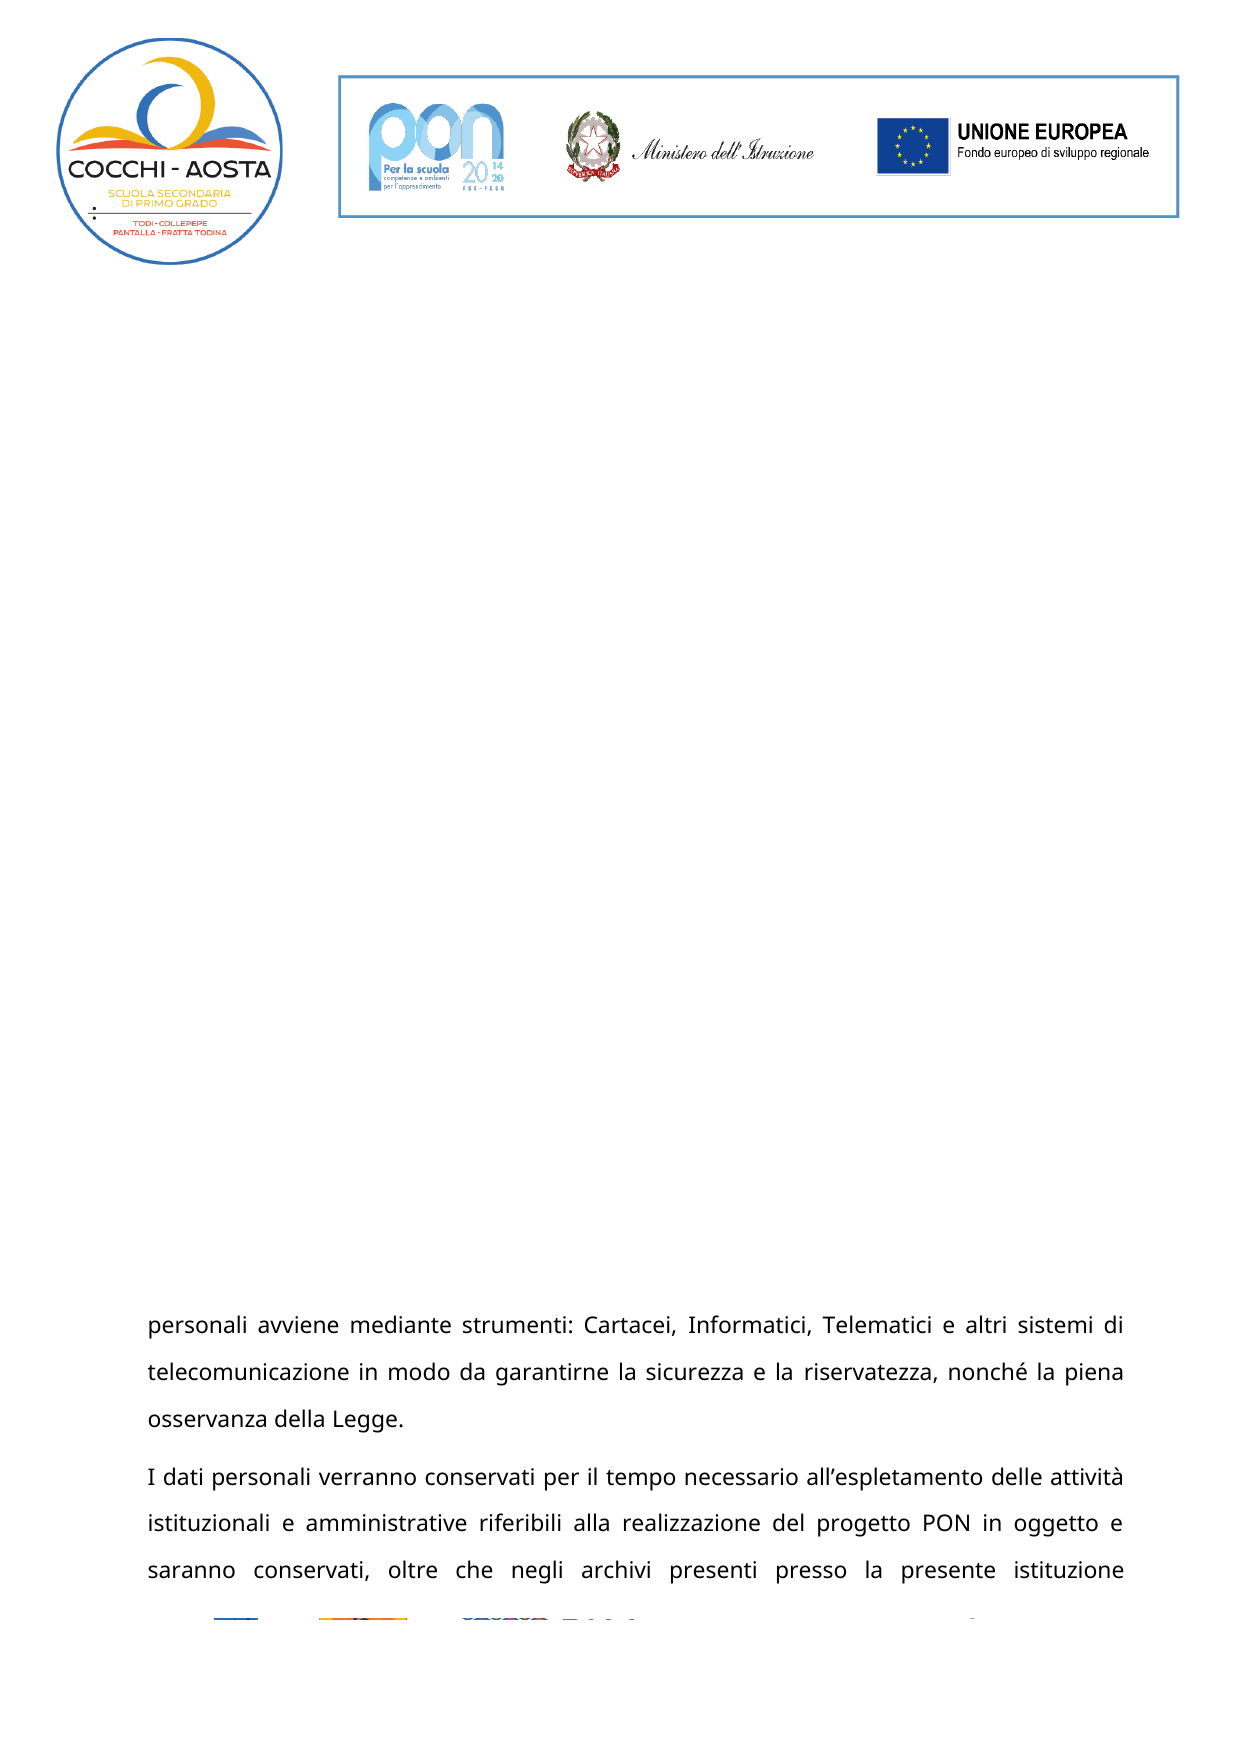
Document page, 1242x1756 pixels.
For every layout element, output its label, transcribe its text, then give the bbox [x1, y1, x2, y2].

list Modalità di trattamento dei dati Il trattamento dei Suoi dati personali è realizzato per mezzo delle operazioni indicate all’art. 4 Codice Privacy e all’art. 4 n. 2) GDPR e precisamente: raccolta, registrazione, organizzazione, conservazione, consultazione, elaborazione, modificazione, selezione, estrazione, raffronto, utilizzo, interconnessione, blocco, comunicazione, cancellazione e distruzione dei dati. Il trattamento dei dati personali avviene mediante strumenti: Cartacei, Informatici, Telematici e altri sistemi di telecomunicazione in modo da garantirne la sicurezza e la riservatezza, nonché la piena osservanza della Legge. [118, 1309, 1124, 1434]
picture [56, 38, 283, 265]
picture [326, 57, 1192, 236]
text I dati personali verranno conservati per il tempo necessario all’espletamento delle attività istituzionali e amministrative riferibili alla realizzazione del progetto PON in oggetto e saranno conservati, oltre che negli archivi presenti presso la presente istituzione scolastica, anche presso gli archivi del MIUR e i suoi organi periferici. [147, 1460, 1124, 1585]
